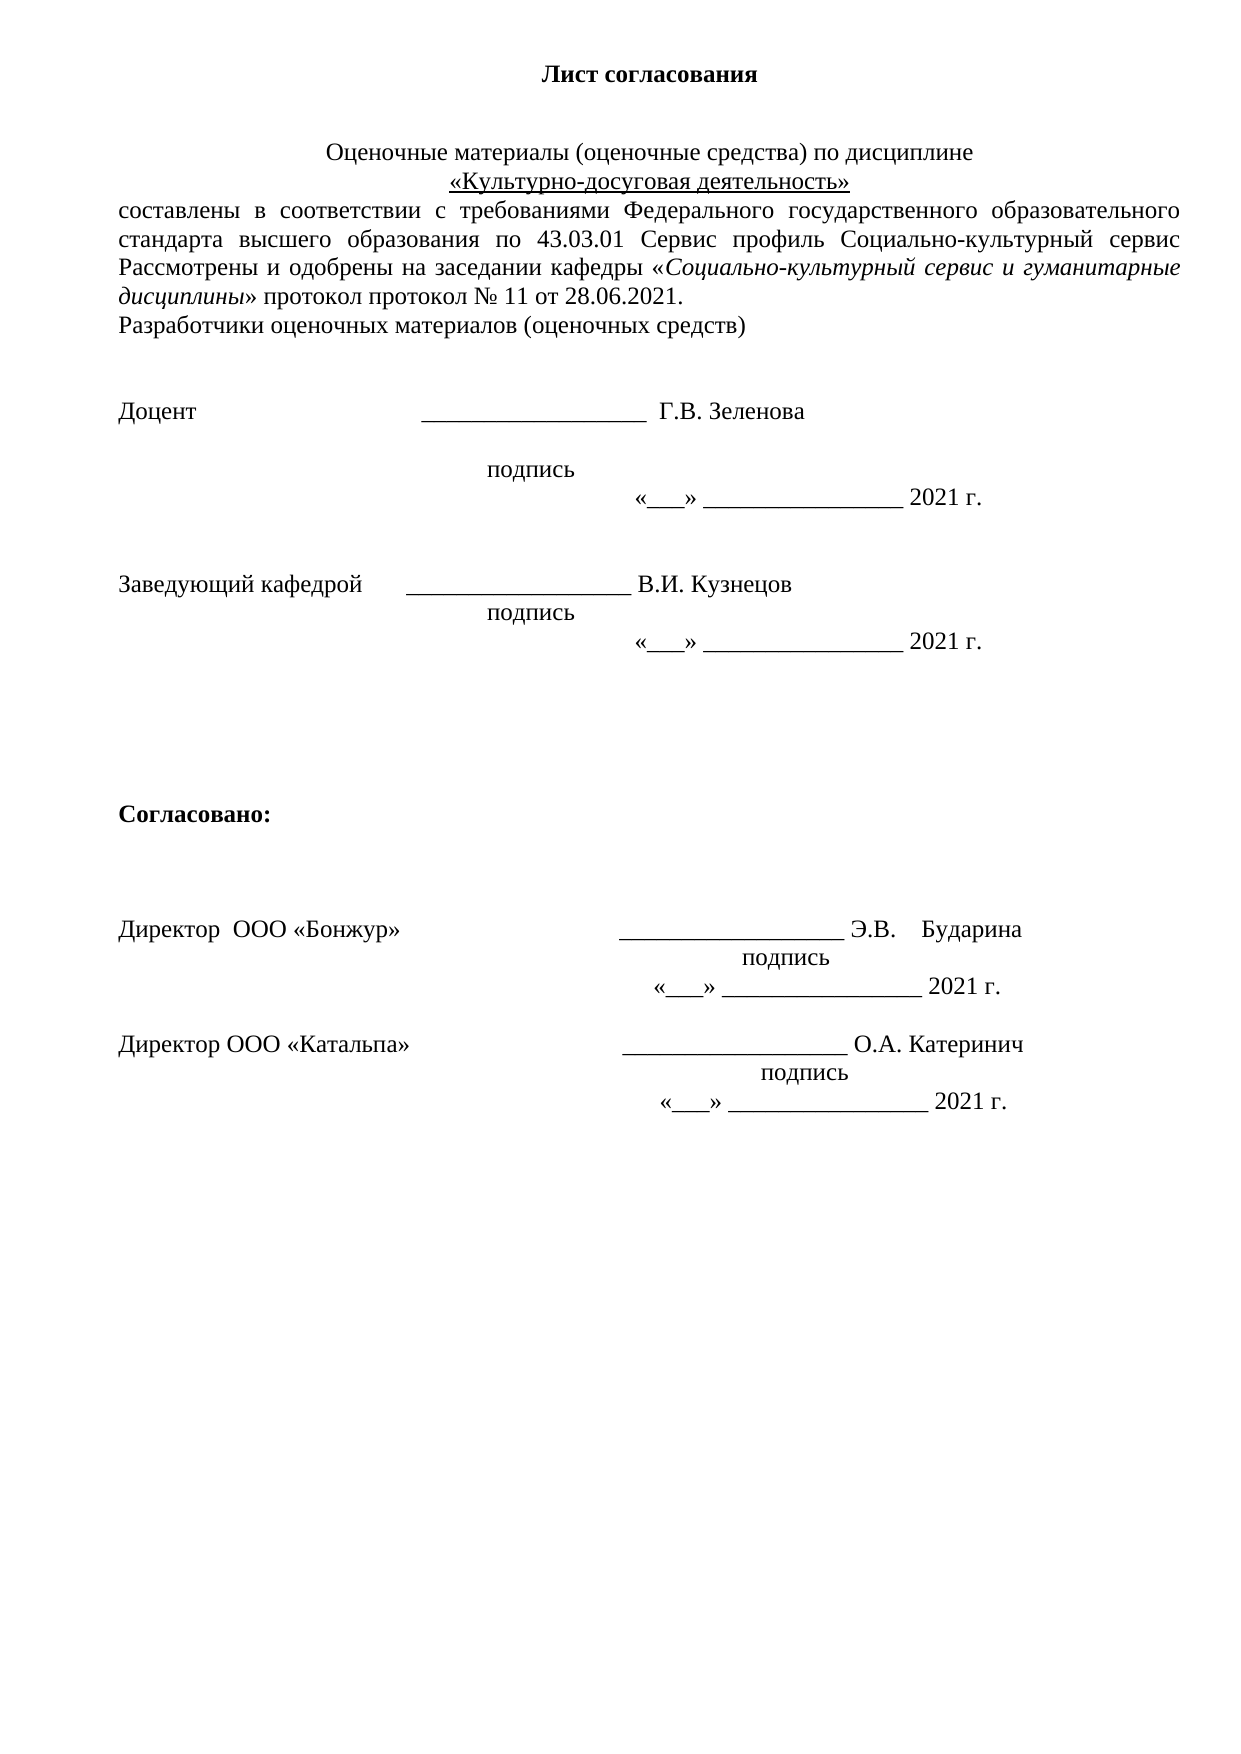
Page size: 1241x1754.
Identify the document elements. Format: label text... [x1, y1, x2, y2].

text подпись [118, 1057, 1181, 1086]
text «___» ________________ 2021 г. [561, 1086, 1181, 1115]
text подпись [118, 454, 1181, 482]
text подпись [118, 597, 1181, 626]
text «___» ________________ 2021 г. [561, 482, 1181, 511]
text «Культурно-досуговая деятельность» [118, 166, 1181, 195]
text Разработчики оценочных материалов (оценочных средств) [118, 310, 1181, 339]
text Директор ООО «Бонжур» __________________ Э.В. Бударина [118, 914, 1181, 942]
text «___» ________________ 2021 г. [561, 971, 1181, 1000]
text составлены в соответствии с требованиями Федерального государственного образовательного стандарта высшего образования по 43.03.01 Сервис профиль Социально-культурный сервис Рассмотрены и одобрены на заседании кафедры «Социально-культурный сервис и гуманитарные дисциплины» протокол протокол № 11 от 28.06.2021. [118, 195, 1181, 310]
text Согласовано: [118, 799, 1181, 827]
text Оценочные материалы (оценочные средства) по дисциплине [118, 137, 1181, 166]
text Доцент __________________ Г.В. Зеленова [118, 396, 1181, 425]
text подпись [118, 942, 1181, 971]
text Директор ООО «Катальпа» __________________ О.А. Катеринич [118, 1029, 1181, 1057]
text Лист согласования [118, 59, 1181, 88]
text Заведующий кафедрой __________________ В.И. Кузнецов [118, 569, 1181, 597]
text «___» ________________ 2021 г. [561, 626, 1181, 655]
